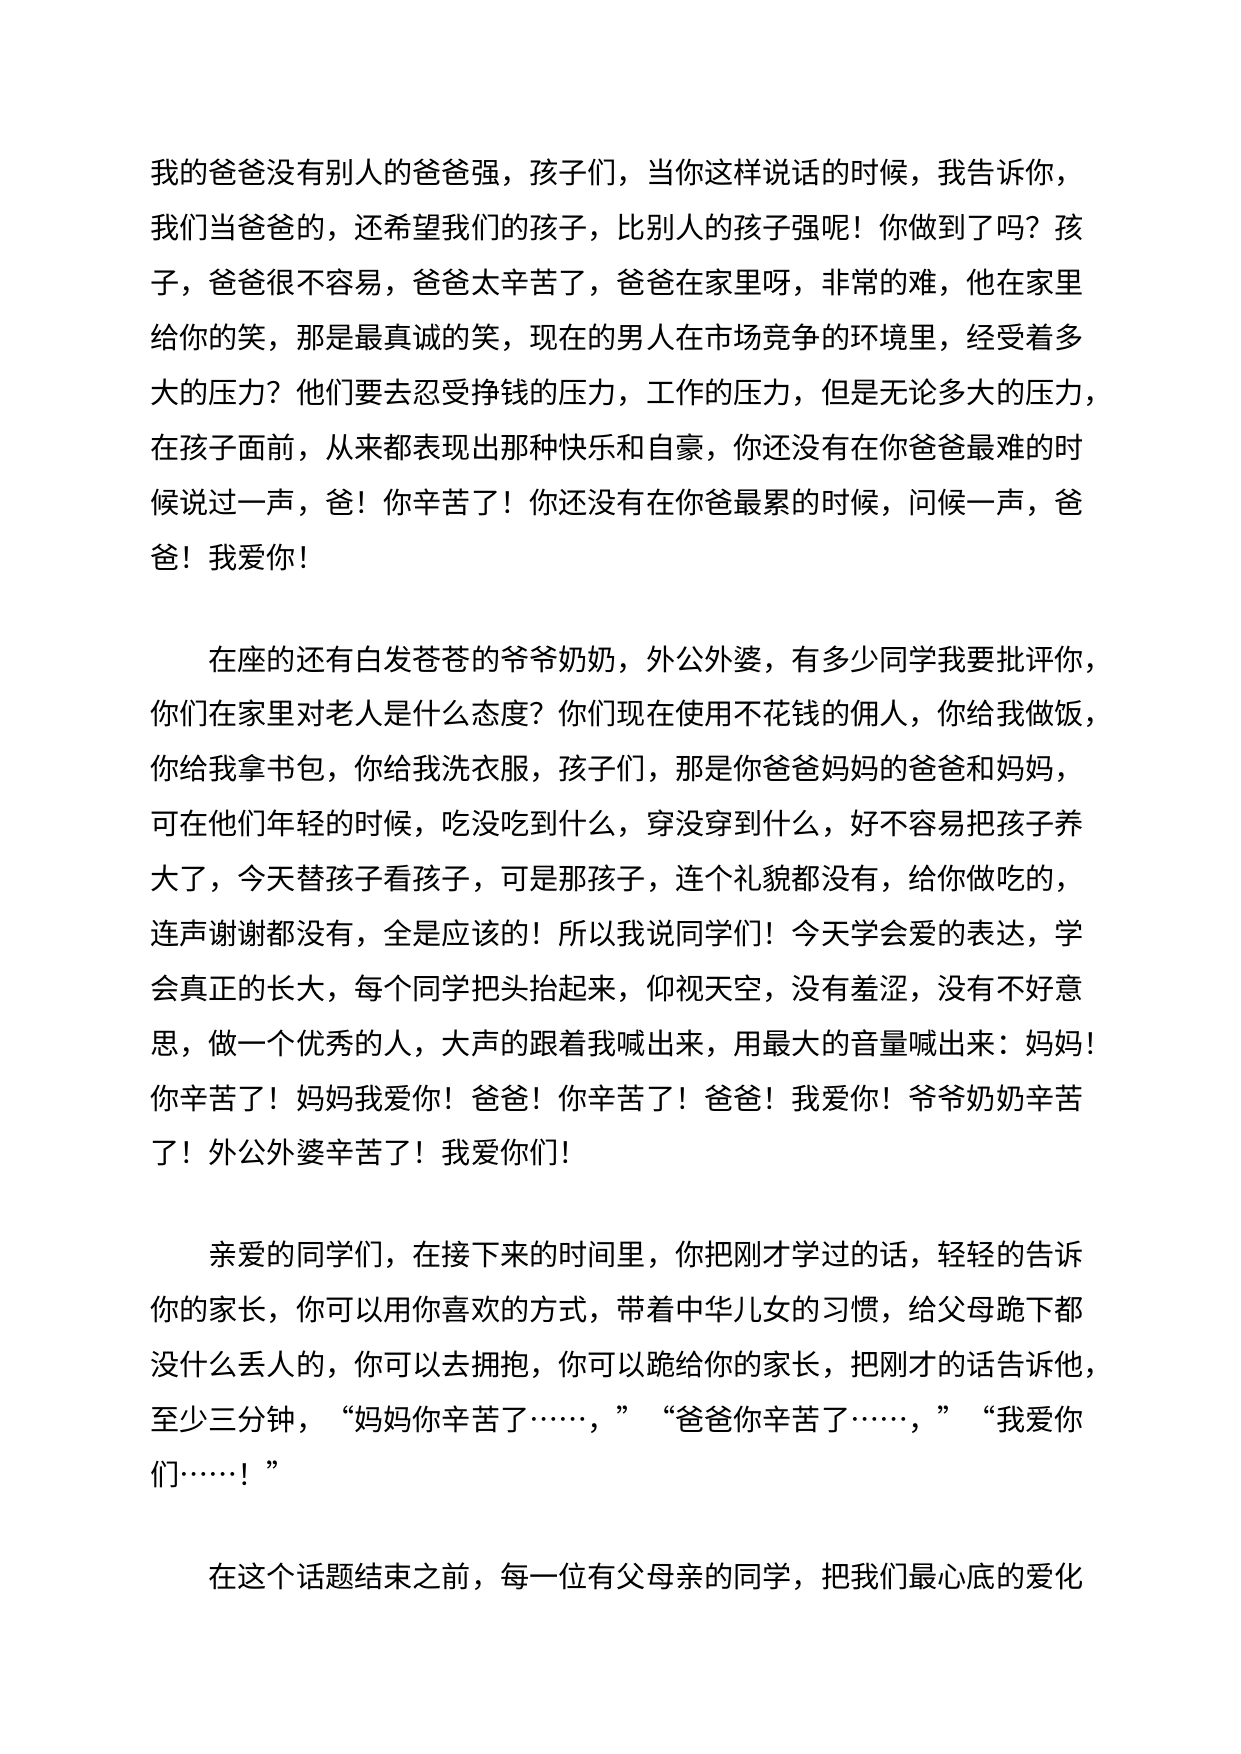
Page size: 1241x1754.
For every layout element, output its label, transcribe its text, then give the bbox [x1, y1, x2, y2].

text 在座的还有白发苍苍的爷爷奶奶，外公外婆，有多少同学我要批评你，你们在家里对老人是什么态度？你们现在使用不花钱的佣人，你给我做饭，你给我拿书包，你给我洗衣服，孩子们，那是你爸爸妈妈的爸爸和妈妈，可在他们年轻的时候，吃没吃到什么，穿没穿到什么，好不容易把孩子养大了，今天替孩子看孩子，可是那孩子，连个礼貌都没有，给你做吃的，连声谢谢都没有，全是应该的！所以我说同学们！今天学会爱的表达，学会真正的长大，每个同学把头抬起来，仰视天空，没有羞涩，没有不好意思，做一个优秀的人，大声的跟着我喊出来，用最大的音量喊出来：妈妈！你辛苦了！妈妈我爱你！爸爸！你辛苦了！爸爸！我爱你！爷爷奶奶辛苦了！外公外婆辛苦了！我爱你们！ [150, 636, 1090, 1172]
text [150, 1553, 1090, 1596]
text 亲爱的同学们，在接下来的时间里，你把刚才学过的话，轻轻的告诉你的家长，你可以用你喜欢的方式，带着中华儿女的习惯，给父母跪下都没什么丢人的，你可以去拥抱，你可以跪给你的家长，把刚才的话告诉他，至少三分钟，“妈妈你辛苦了……，”“爸爸你辛苦了……，”“我爱你们……！” [150, 1232, 1090, 1494]
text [150, 150, 1090, 577]
